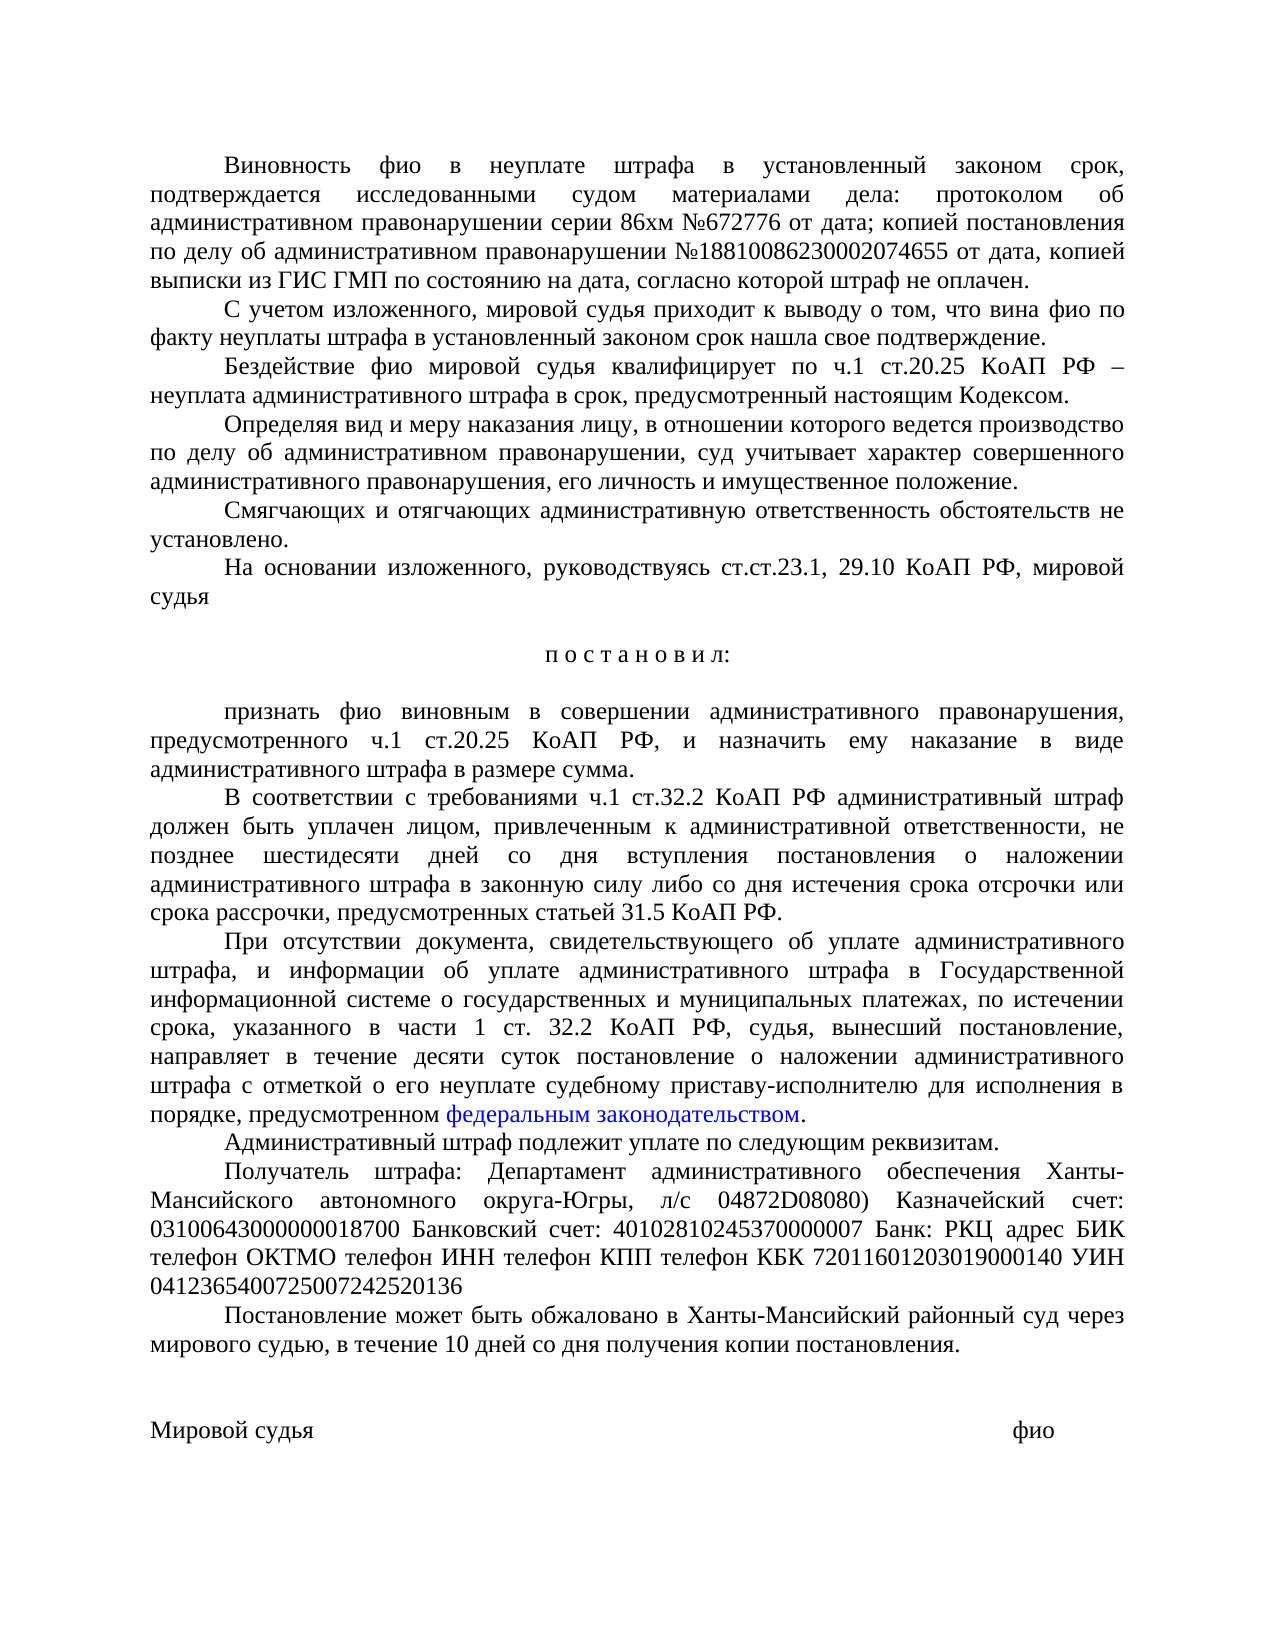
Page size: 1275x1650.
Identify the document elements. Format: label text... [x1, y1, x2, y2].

text Административный штраф подлежит уплате по следующим реквизитам. [150, 1127, 1125, 1156]
text На основании изложенного, руководствуясь ст.ст.23.1, 29.10 КоАП РФ, мировой судья [150, 552, 1125, 610]
text признать фио виновным в совершении административного правонарушения, предусмотренного ч.1 ст.20.25 КоАП РФ, и назначить ему наказание в виде административного штрафа в размере сумма. [150, 696, 1125, 782]
text Смягчающих и отягчающих административную ответственность обстоятельств не установлено. [150, 495, 1125, 552]
text С учетом изложенного, мировой судья приходит к выводу о том, что вина фио по факту неуплаты штрафа в установленный законом срок нашла свое подтверждение. [150, 294, 1125, 351]
text При отсутствии документа, свидетельствующего об уплате административного штрафа, и информации об уплате административного штрафа в Государственной информационной системе о государственных и муниципальных платежах, по истечении срока, указанного в части 1 ст. 32.2 КоАП РФ, судья, вынесший постановление, направляет в течение десяти суток постановление о наложении административного штрафа с отметкой о его неуплате судебному приставу-исполнителю для исполнения в порядке, предусмотренном федеральным законодательством. [150, 926, 1125, 1127]
text Получатель штрафа: Департамент административного обеспечения Ханты-Мансийского автономного округа-Югры, л/с 04872D08080) Казначейский счет: 03100643000000018700 Банковский счет: 40102810245370000007 Банк: РКЦ адрес БИК телефон ОКТМО телефон ИНН телефон КПП телефон КБК 72011601203019000140 УИН 0412365400725007242520136 [150, 1156, 1125, 1300]
text Определяя вид и меру наказания лицу, в отношении которого ведется производство по делу об административном правонарушении, суд учитывает характер совершенного административного правонарушения, его личность и имущественное положение. [150, 409, 1125, 495]
text п о с т а н о в и л: [150, 639, 1125, 667]
text Бездействие фио мировой судья квалифицирует по ч.1 ст.20.25 КоАП РФ – неуплата административного штрафа в срок, предусмотренный настоящим Кодексом. [150, 351, 1125, 409]
text Постановление может быть обжаловано в Ханты-Мансийский районный суд через мирового судью, в течение 10 дней со дня получения копии постановления. [150, 1300, 1125, 1357]
text В соответствии с требованиями ч.1 ст.32.2 КоАП РФ административный штраф должен быть уплачен лицом, привлеченным к административной ответственности, не позднее шестидесяти дней со дня вступления постановления о наложении административного штрафа в законную силу либо со дня истечения срока отсрочки или срока рассрочки, предусмотренных статьей 31.5 КоАП РФ. [150, 782, 1125, 926]
text Мировой судья фио [150, 1415, 1125, 1444]
text Виновность фио в неуплате штрафа в установленный законом срок, подтверждается исследованными судом материалами дела: протоколом об административном правонарушении серии 86хм №672776 от дата; копией постановления по делу об административном правонарушении №18810086230002074655 от дата, копией выписки из ГИС ГМП по состоянию на дата, согласно которой штраф не оплачен. [150, 150, 1125, 294]
